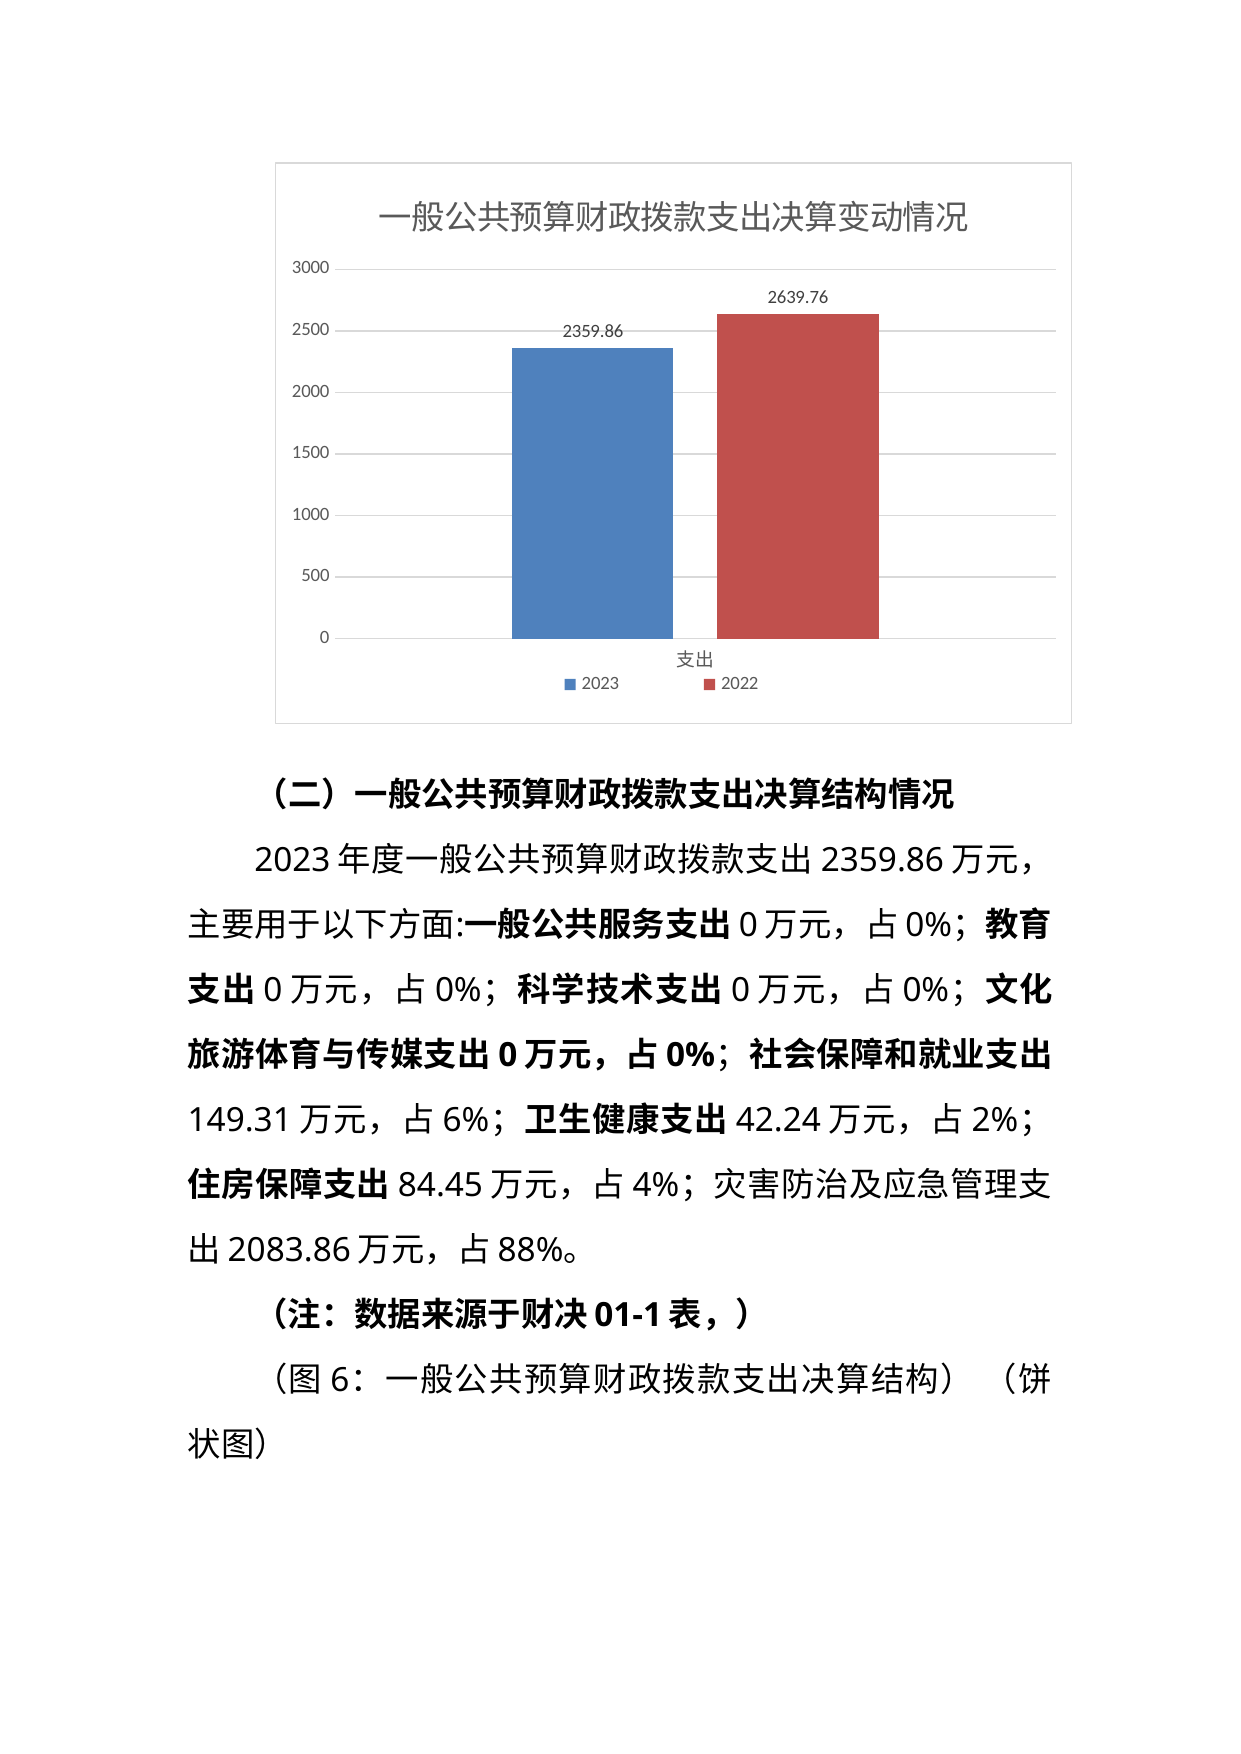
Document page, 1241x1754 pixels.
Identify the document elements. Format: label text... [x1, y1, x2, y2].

text （二）一般公共预算财政拨款支出决算结构情况 [187, 759, 1053, 824]
text （图6：一般公共预算财政拨款支出决算结构） （饼状图） [187, 1344, 1053, 1474]
text 2023年度一般公共预算财政拨款支出2359.86万元，主要用于以下方面:一般公共服务支出0万元，占0%；教育支出0万元，占0%；科学技术支出0万元，占0%；文化旅游体育与传媒支出0万元，占0%；社会保障和就业支出149.31万元，占6%；卫生健康支出42.24万元，占2%；住房保障支出84.45万元，占4%；灾害防治及应急管理支出2083.86万元，占88%。 [187, 824, 1053, 1279]
text （注：数据来源于财决01-1表，） [187, 1279, 1053, 1344]
